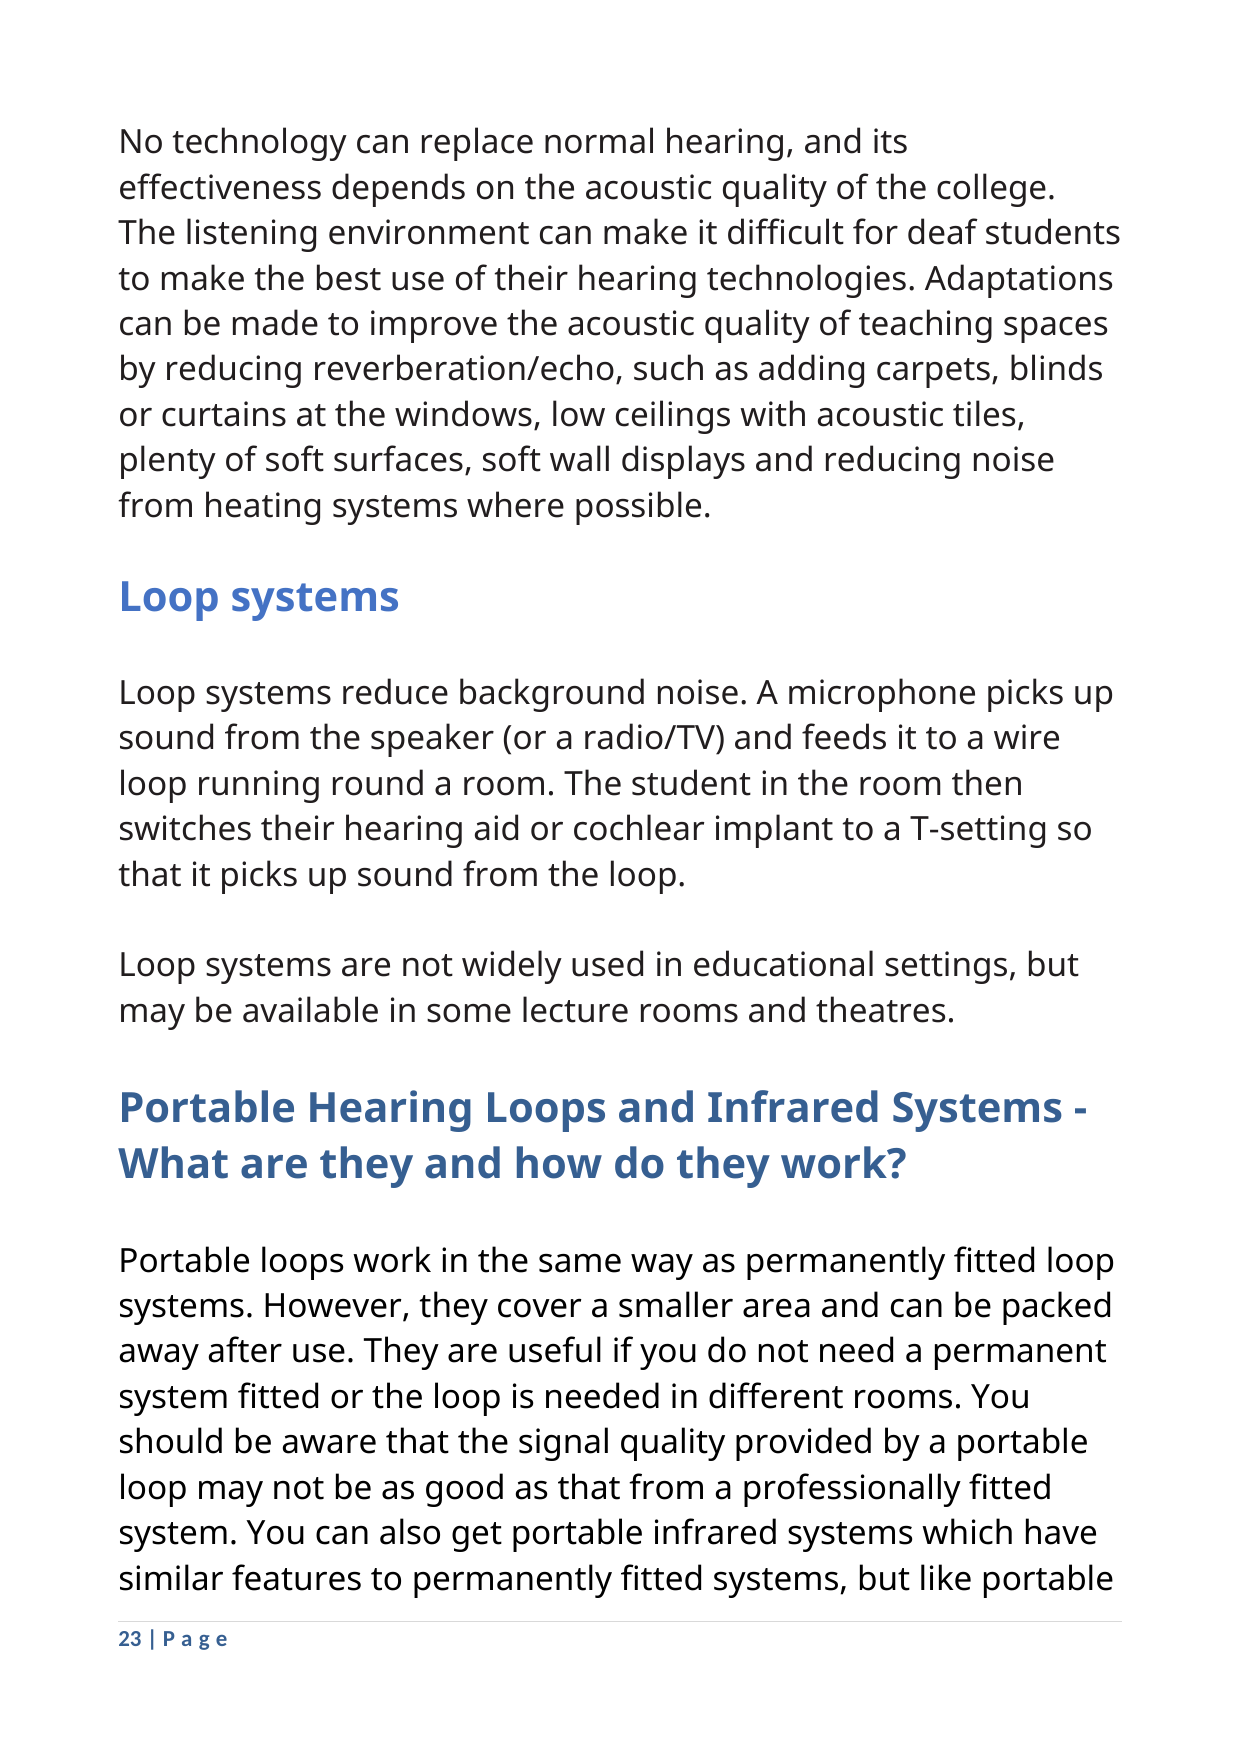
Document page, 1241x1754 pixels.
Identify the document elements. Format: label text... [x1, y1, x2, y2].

text No technology can replace normal hearing, and its effectiveness depends on the acoustic quality of the college. The listening environment can make it difficult for deaf students to make the best use of their hearing technologies. Adaptations can be made to improve the acoustic quality of teaching spaces by reducing reverberation/echo, such as adding carpets, blinds or curtains at the windows, low ceilings with acoustic tiles, plenty of soft surfaces, soft wall displays and reducing noise from heating systems where possible. [118, 118, 1122, 527]
text Portable Hearing Loops and Infrared Systems - What are they and how do they work? [118, 1077, 1122, 1191]
text Loop systems reduce background noise. A microphone picks up sound from the speaker (or a radio/TV) and feeds it to a wire loop running round a room. The student in the room then switches their hearing aid or cochlear implant to a T-setting so that it picks up sound from the loop. [118, 669, 1122, 896]
text Loop systems are not widely used in educational settings, but may be available in some lecture rooms and theatres. [118, 941, 1122, 1032]
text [118, 1191, 1122, 1600]
text Loop systems [118, 567, 1122, 623]
